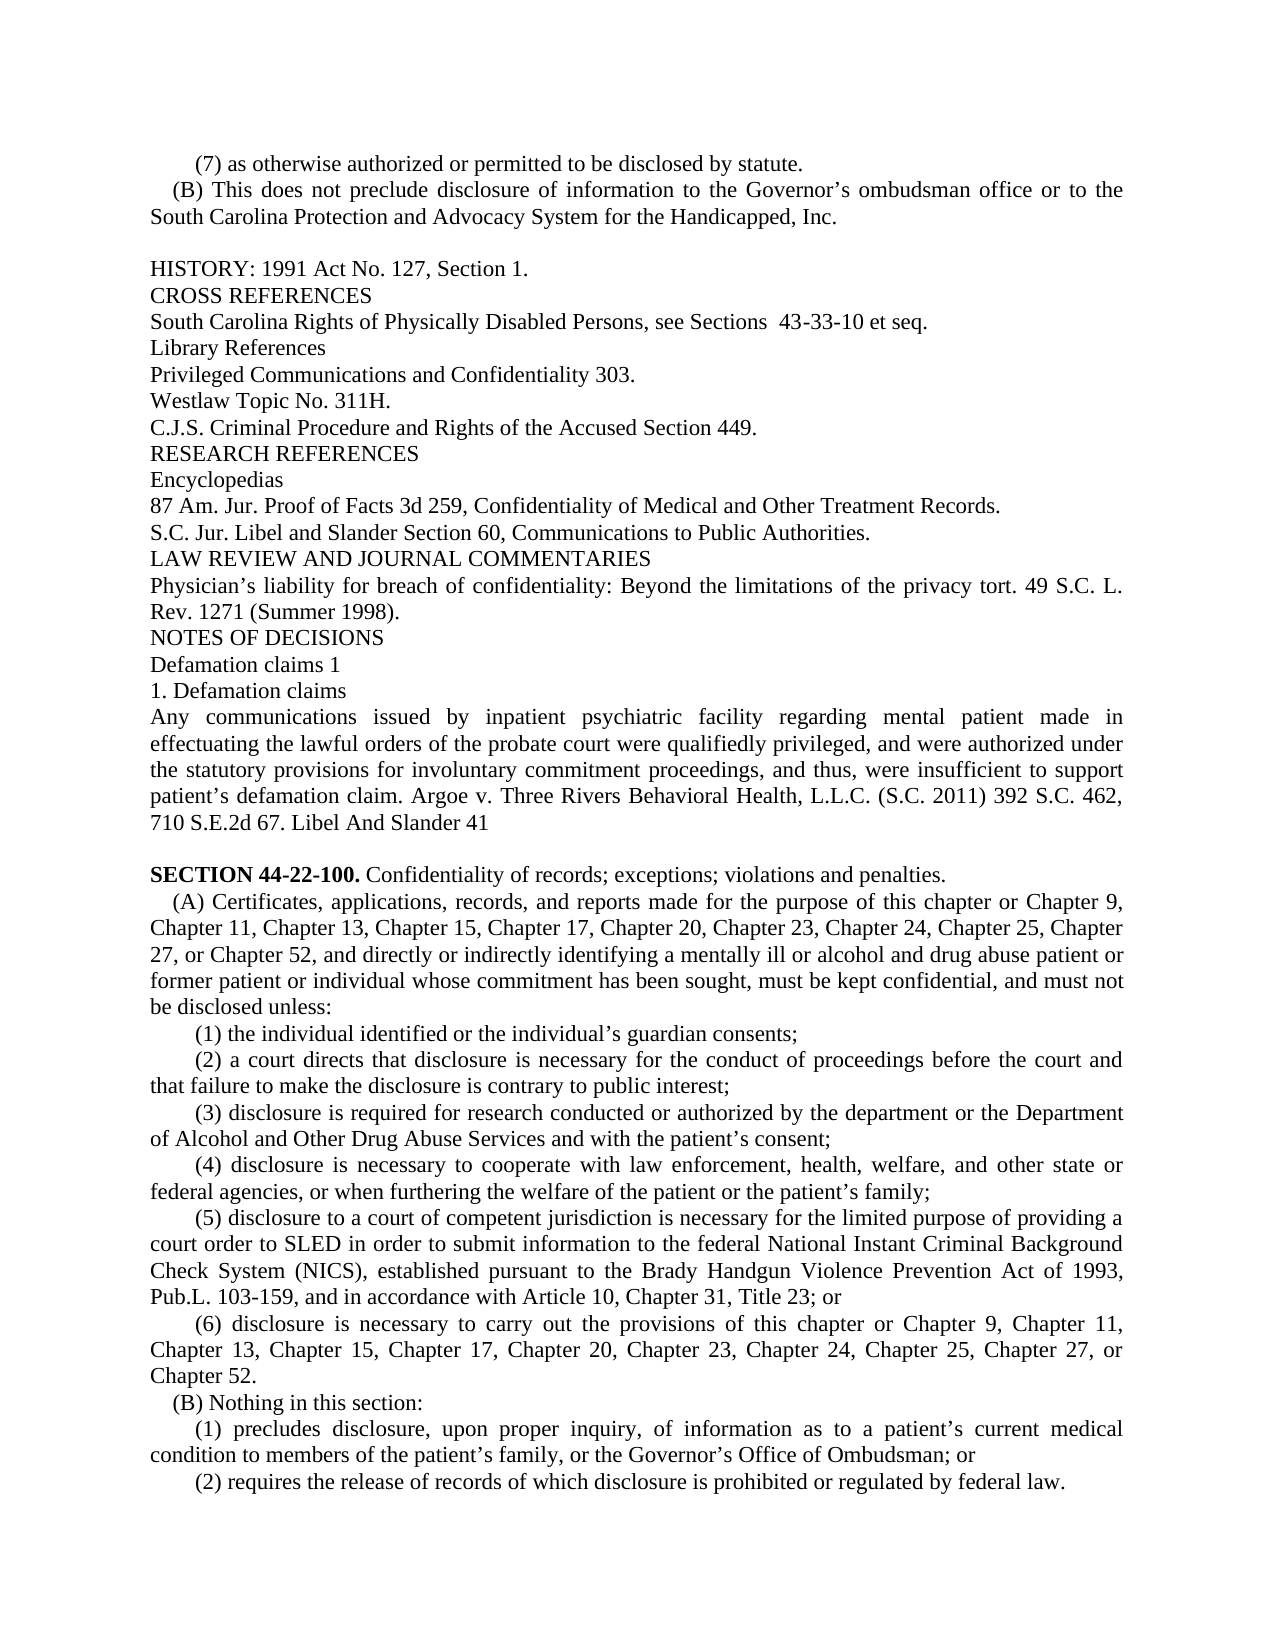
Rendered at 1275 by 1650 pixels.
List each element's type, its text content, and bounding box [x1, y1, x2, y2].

text Physician’s liability for breach of confidentiality: Beyond the limitations of the privacy tort. 49 S.C. L. Rev. 1271 (Summer 1998). [150, 572, 1125, 624]
text C.J.S. Criminal Procedure and Rights of the Accused Section 449. [150, 413, 1125, 440]
text 1. Defamation claims [150, 677, 1125, 703]
text HISTORY: 1991 Act No. 127, Section 1. [150, 255, 1125, 282]
text CROSS REFERENCES [150, 282, 1125, 308]
text (4) disclosure is necessary to cooperate with law enforcement, health, welfare, and other state or federal agencies, or when furthering the welfare of the patient or the patient’s family; [150, 1151, 1125, 1204]
text NOTES OF DECISIONS [150, 624, 1125, 651]
text (5) disclosure to a court of competent jurisdiction is necessary for the limited purpose of providing a court order to SLED in order to submit information to the federal National Instant Criminal Background Check System (NICS), established pursuant to the Brady Handgun Violence Prevention Act of 1993, Pub.L. 103-159, and in accordance with Article 10, Chapter 31, Title 23; or [150, 1204, 1125, 1309]
text SECTION 44-22-100. Confidentiality of records; exceptions; violations and penalties. [150, 862, 1125, 888]
text (2) requires the release of records of which disclosure is prohibited or regulated by federal law. [150, 1468, 1125, 1494]
text (1) precludes disclosure, upon proper inquiry, of information as to a patient’s current medical condition to members of the patient’s family, or the Governor’s Office of Ombudsman; or [150, 1415, 1125, 1468]
text (B) This does not preclude disclosure of information to the Governor’s ombudsman office or to the South Carolina Protection and Advocacy System for the Handicapped, Inc. [150, 176, 1125, 229]
text Any communications issued by inpatient psychiatric facility regarding mental patient made in effectuating the lawful orders of the probate court were qualifiedly privileged, and were authorized under the statutory provisions for involuntary commitment proceedings, and thus, were insufficient to support patient’s defamation claim. Argoe v. Three Rivers Behavioral Health, L.L.C. (S.C. 2011) 392 S.C. 462, 710 S.E.2d 67. Libel And Slander 41 [150, 703, 1125, 835]
text Encyclopedias [150, 466, 1125, 493]
text LAW REVIEW AND JOURNAL COMMENTARIES [150, 545, 1125, 572]
text Library References [150, 334, 1125, 361]
text 87 Am. Jur. Proof of Facts 3d 259, Confidentiality of Medical and Other Treatment Records. [150, 493, 1125, 519]
text S.C. Jur. Libel and Slander Section 60, Communications to Public Authorities. [150, 519, 1125, 545]
text South Carolina Rights of Physically Disabled Persons, see Sections 43-33-10 et seq. [150, 308, 1125, 334]
text Privileged Communications and Confidentiality 303. [150, 361, 1125, 387]
text (B) Nothing in this section: [150, 1389, 1125, 1415]
text (3) disclosure is required for research conducted or authorized by the department or the Department of Alcohol and Other Drug Abuse Services and with the patient’s consent; [150, 1099, 1125, 1151]
text (6) disclosure is necessary to carry out the provisions of this chapter or Chapter 9, Chapter 11, Chapter 13, Chapter 15, Chapter 17, Chapter 20, Chapter 23, Chapter 24, Chapter 25, Chapter 27, or Chapter 52. [150, 1309, 1125, 1389]
text Defamation claims 1 [150, 651, 1125, 677]
text (7) as otherwise authorized or permitted to be disclosed by statute. [150, 150, 1125, 176]
text Westlaw Topic No. 311H. [150, 387, 1125, 413]
text RESEARCH REFERENCES [150, 440, 1125, 466]
text (2) a court directs that disclosure is necessary for the conduct of proceedings before the court and that failure to make the disclosure is contrary to public interest; [150, 1046, 1125, 1099]
text (A) Certificates, applications, records, and reports made for the purpose of this chapter or Chapter 9, Chapter 11, Chapter 13, Chapter 15, Chapter 17, Chapter 20, Chapter 23, Chapter 24, Chapter 25, Chapter 27, or Chapter 52, and directly or indirectly identifying a mentally ill or alcohol and drug abuse patient or former patient or individual whose commitment has been sought, must be kept confidential, and must not be disclosed unless: [150, 888, 1125, 1020]
text (1) the individual identified or the individual’s guardian consents; [150, 1020, 1125, 1046]
